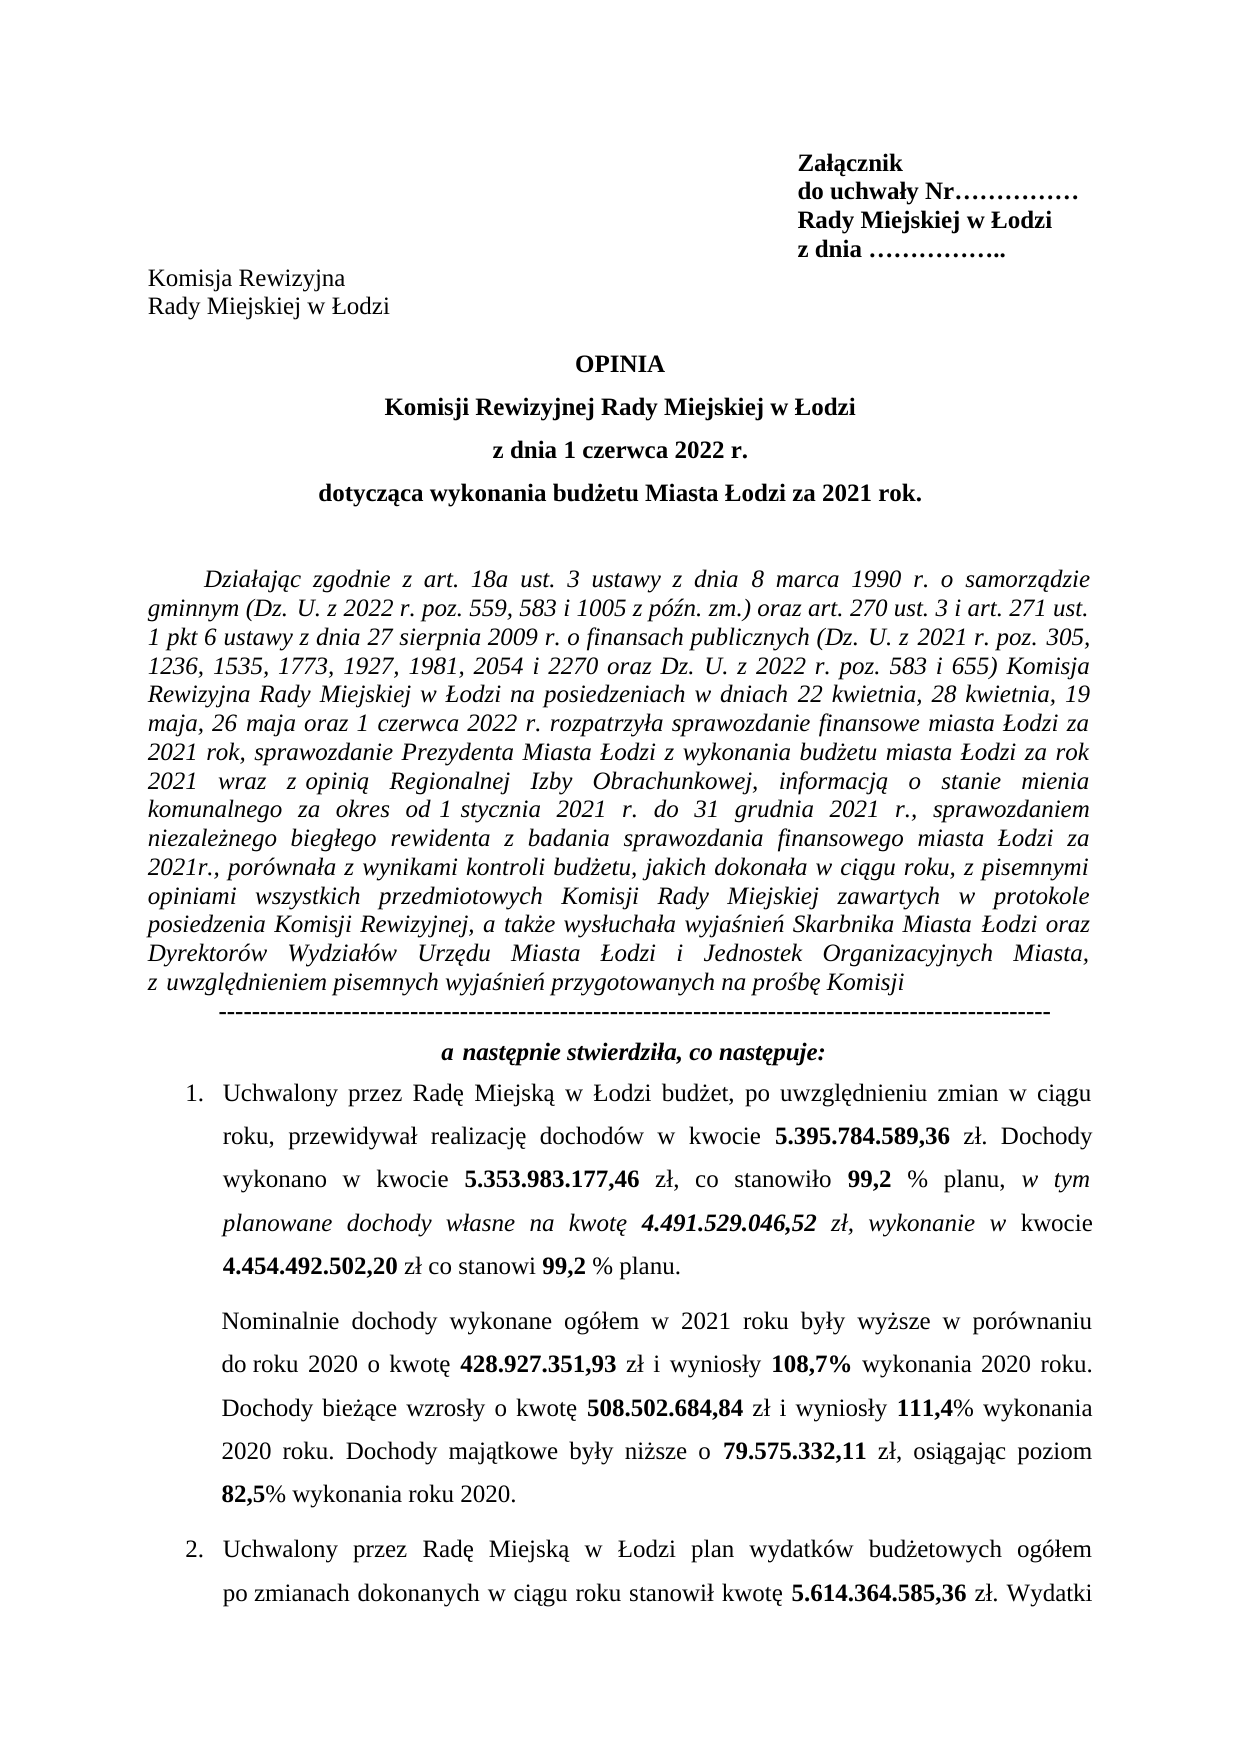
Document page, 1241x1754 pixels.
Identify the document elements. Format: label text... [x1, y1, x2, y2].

text dotycząca wykonania budżetu Miasta Łodzi za 2021 rok. [148, 478, 1093, 507]
text Załącznik [177, 148, 1093, 176]
text z dnia 1 czerwca 2022 r. [148, 435, 1093, 464]
text OPINIA [148, 349, 1093, 378]
text ---------------------------------------------------------------------------------------------------- [177, 996, 1093, 1024]
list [185, 1534, 1093, 1606]
text Rady Miejskiej w Łodzi [148, 291, 1093, 320]
text Nominalnie dochody wykonane ogółem w 2021 roku były wyższe w porównaniu do roku 2020 o kwotę 428.927.351,93 zł i wyniosły 108,7% wykonania 2020 roku. Dochody bieżące wzrosły o kwotę 508.502.684,84 zł i wyniosły 111,4% wykonania 2020 roku. Dochody majątkowe były niższe o 79.575.332,11 zł, osiągając poziom 82,5% wykonania roku 2020. [221, 1306, 1093, 1508]
text Komisja Rewizyjna [148, 263, 1093, 291]
text do uchwały Nr…………… [177, 176, 1093, 205]
list Uchwalony przez Radę Miejską w Łodzi budżet, po uwzględnieniu zmian w ciągu roku, przewidywał realizację dochodów w kwocie 5.395.784.589,36 zł. Dochody wykonano w kwocie 5.353.983.177,46 zł, co stanowiło 99,2 % planu, w tym planowane dochody własne na kwotę 4.491.529.046,52 zł, wykonanie w kwocie 4.454.492.502,20 zł co stanowi 99,2 % planu. [185, 1078, 1093, 1279]
text Działając zgodnie z art. 18a ust. 3 ustawy z dnia 8 marca 1990 r. o samorządzie gminnym (Dz. U. z 2022 r. poz. 559, 583 i 1005 z późn. zm.) oraz art. 270 ust. 3 i art. 271 ust. 1 pkt 6 ustawy z dnia 27 sierpnia 2009 r. o finansach publicznych (Dz. U. z 2021 r. poz. 305, 1236, 1535, 1773, 1927, 1981, 2054 i 2270 oraz Dz. U. z 2022 r. poz. 583 i 655) Komisja Rewizyjna Rady Miejskiej w Łodzi na posiedzeniach w dniach 22 kwietnia, 28 kwietnia, 19 maja, 26 maja oraz 1 czerwca 2022 r. rozpatrzyła sprawozdanie finansowe miasta Łodzi za 2021 rok, sprawozdanie Prezydenta Miasta Łodzi z wykonania budżetu miasta Łodzi za rok 2021 wraz z opinią Regionalnej Izby Obrachunkowej, informacją o stanie mienia komunalnego za okres od 1 stycznia 2021 r. do 31 grudnia 2021 r., sprawozdaniem niezależnego biegłego rewidenta z badania sprawozdania finansowego miasta Łodzi za 2021r., porównała z wynikami kontroli budżetu, jakich dokonała w ciągu roku, z pisemnymi opiniami wszystkich przedmiotowych Komisji Rady Miejskiej zawartych w protokole posiedzenia Komisji Rewizyjnej, a także wysłuchała wyjaśnień Skarbnika Miasta Łodzi oraz Dyrektorów Wydziałów Urzędu Miasta Łodzi i Jednostek Organizacyjnych Miasta, z uwzględnieniem pisemnych wyjaśnień przygotowanych na prośbę Komisji [148, 564, 1093, 996]
text a następnie stwierdziła, co następuje: [177, 1037, 1093, 1066]
text z dnia …………….. [177, 234, 1093, 263]
text Komisji Rewizyjnej Rady Miejskiej w Łodzi [148, 392, 1093, 421]
text Rady Miejskiej w Łodzi [177, 205, 1093, 234]
